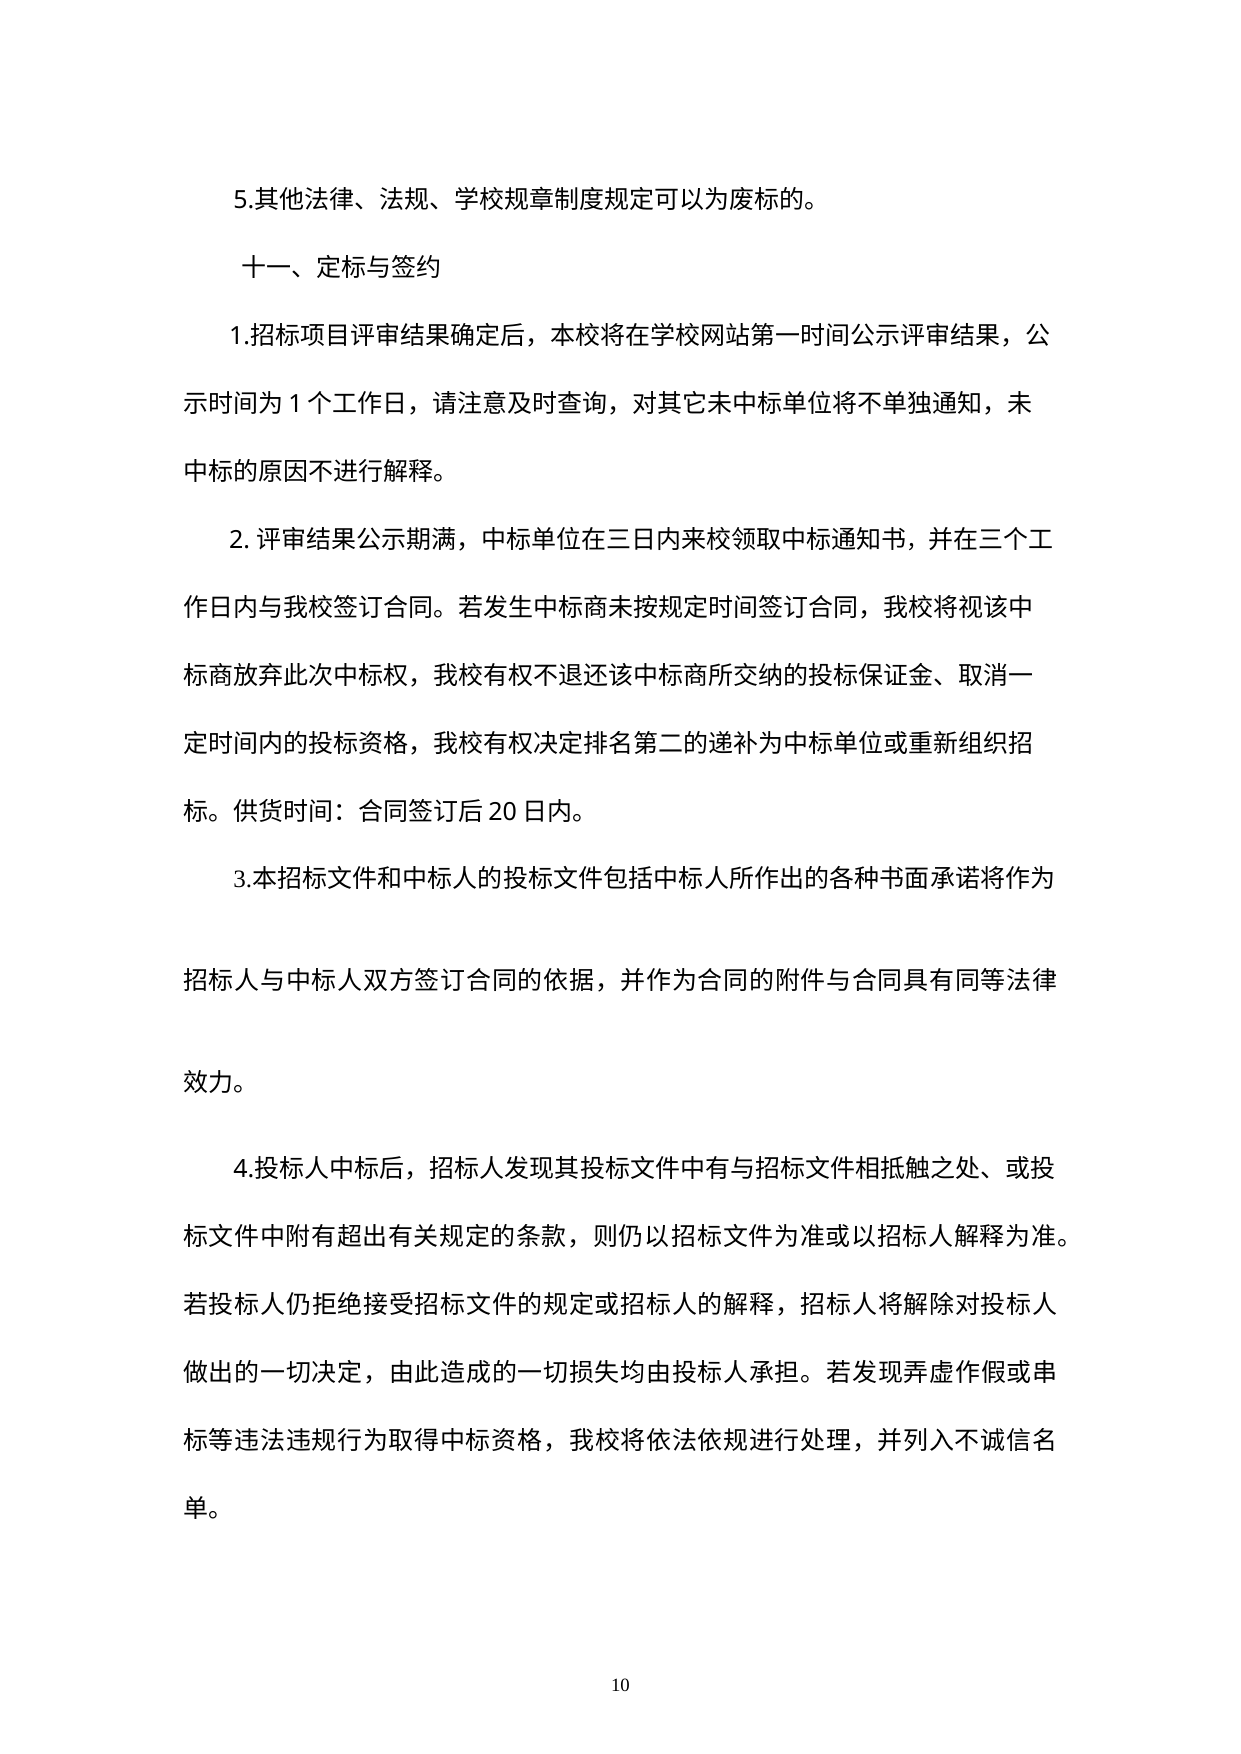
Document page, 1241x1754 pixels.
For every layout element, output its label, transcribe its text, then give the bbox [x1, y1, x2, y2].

text 4.投标人中标后，招标人发现其投标文件中有与招标文件相抵触之处、或投标文件中附有超出有关规定的条款，则仍以招标文件为准或以招标人解释为准。若投标人仍拒绝接受招标文件的规定或招标人的解释，招标人将解除对投标人做出的一切决定，由此造成的一切损失均由投标人承担。若发现弄虚作假或串标等违法违规行为取得中标资格，我校将依法依规进行处理，并列入不诚信名单。 [183, 1133, 1057, 1540]
text 十一、定标与签约 [183, 232, 1057, 300]
text 1.招标项目评审结果确定后，本校将在学校网站第一时间公示评审结果，公示时间为1个工作日，请注意及时查询，对其它未中标单位将不单独通知，未中标的原因不进行解释。 [183, 300, 1057, 503]
text 2. 评审结果公示期满，中标单位在三日内来校领取中标通知书，并在三个工作日内与我校签订合同。若发生中标商未按规定时间签订合同，我校将视该中标商放弃此次中标权，我校有权不退还该中标商所交纳的投标保证金、取消一定时间内的投标资格，我校有权决定排名第二的递补为中标单位或重新组织招标。供货时间：合同签订后20日内。 [183, 503, 1057, 843]
text 5.其他法律、法规、学校规章制度规定可以为废标的。 [183, 164, 1057, 232]
text 3.本招标文件和中标人的投标文件包括中标人所作出的各种书面承诺将作为招标人与中标人双方签订合同的依据，并作为合同的附件与合同具有同等法律效力。 [183, 843, 1057, 1115]
